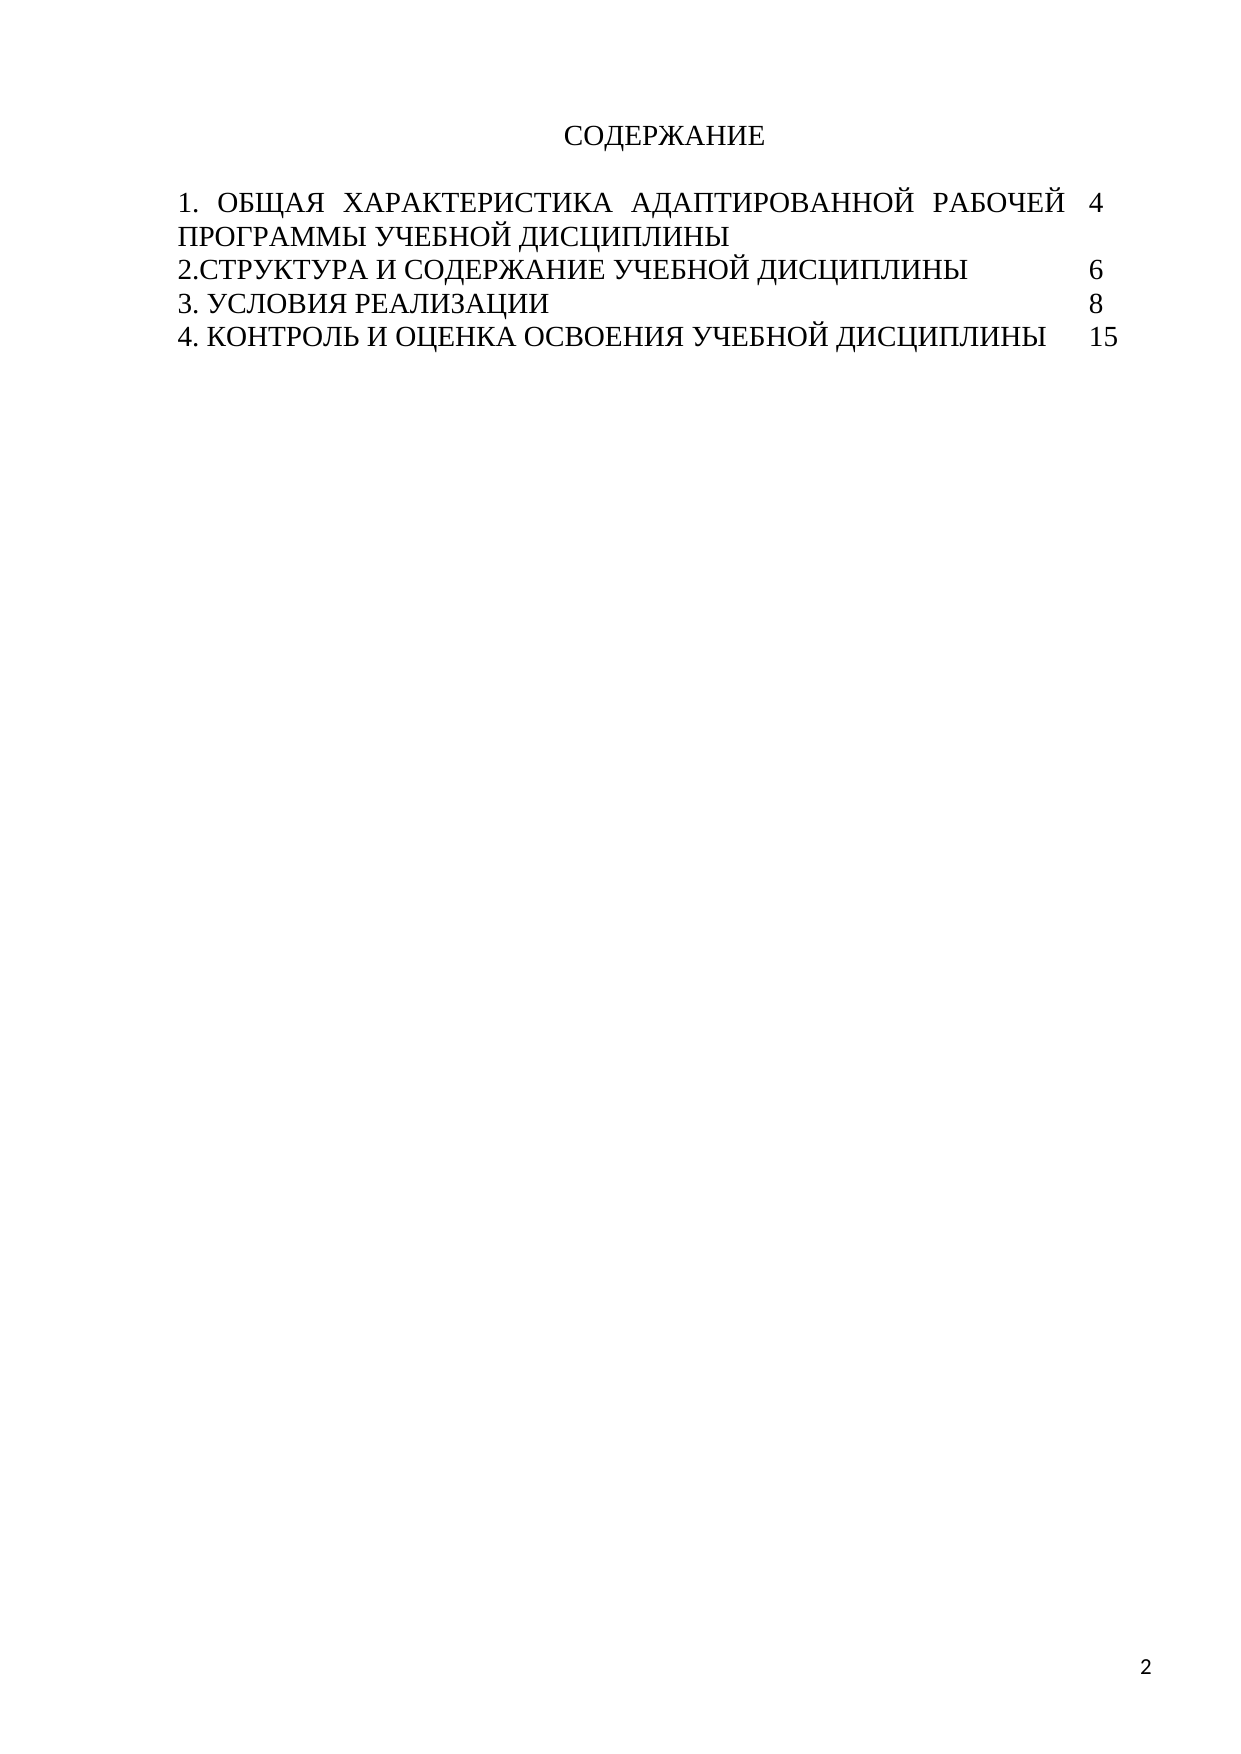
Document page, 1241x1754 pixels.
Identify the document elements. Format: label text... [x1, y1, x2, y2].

table_header 4 [1078, 185, 1163, 252]
table_cell 3. УСЛОВИЯ РЕАЛИЗАЦИИ [166, 286, 1077, 319]
table_cell 6 [1078, 252, 1163, 286]
table_cell 8 [1078, 286, 1163, 319]
table_cell 2.СТРУКТУРА И СОДЕРЖАНИЕ УЧЕБНОЙ ДИСЦИПЛИНЫ [166, 252, 1077, 286]
text СОДЕРЖАНИЕ [177, 118, 1152, 152]
table_cell 15 [1078, 319, 1163, 353]
table_header 1. ОБЩАЯ ХАРАКТЕРИСТИКА АДАПТИРОВАННОЙ РАБОЧЕЙ ПРОГРАММЫ УЧЕБНОЙ ДИСЦИПЛИНЫ [166, 185, 1077, 252]
table_cell 4. КОНТРОЛЬ И ОЦЕНКА ОСВОЕНИЯ УЧЕБНОЙ ДИСЦИПЛИНЫ [166, 319, 1077, 353]
